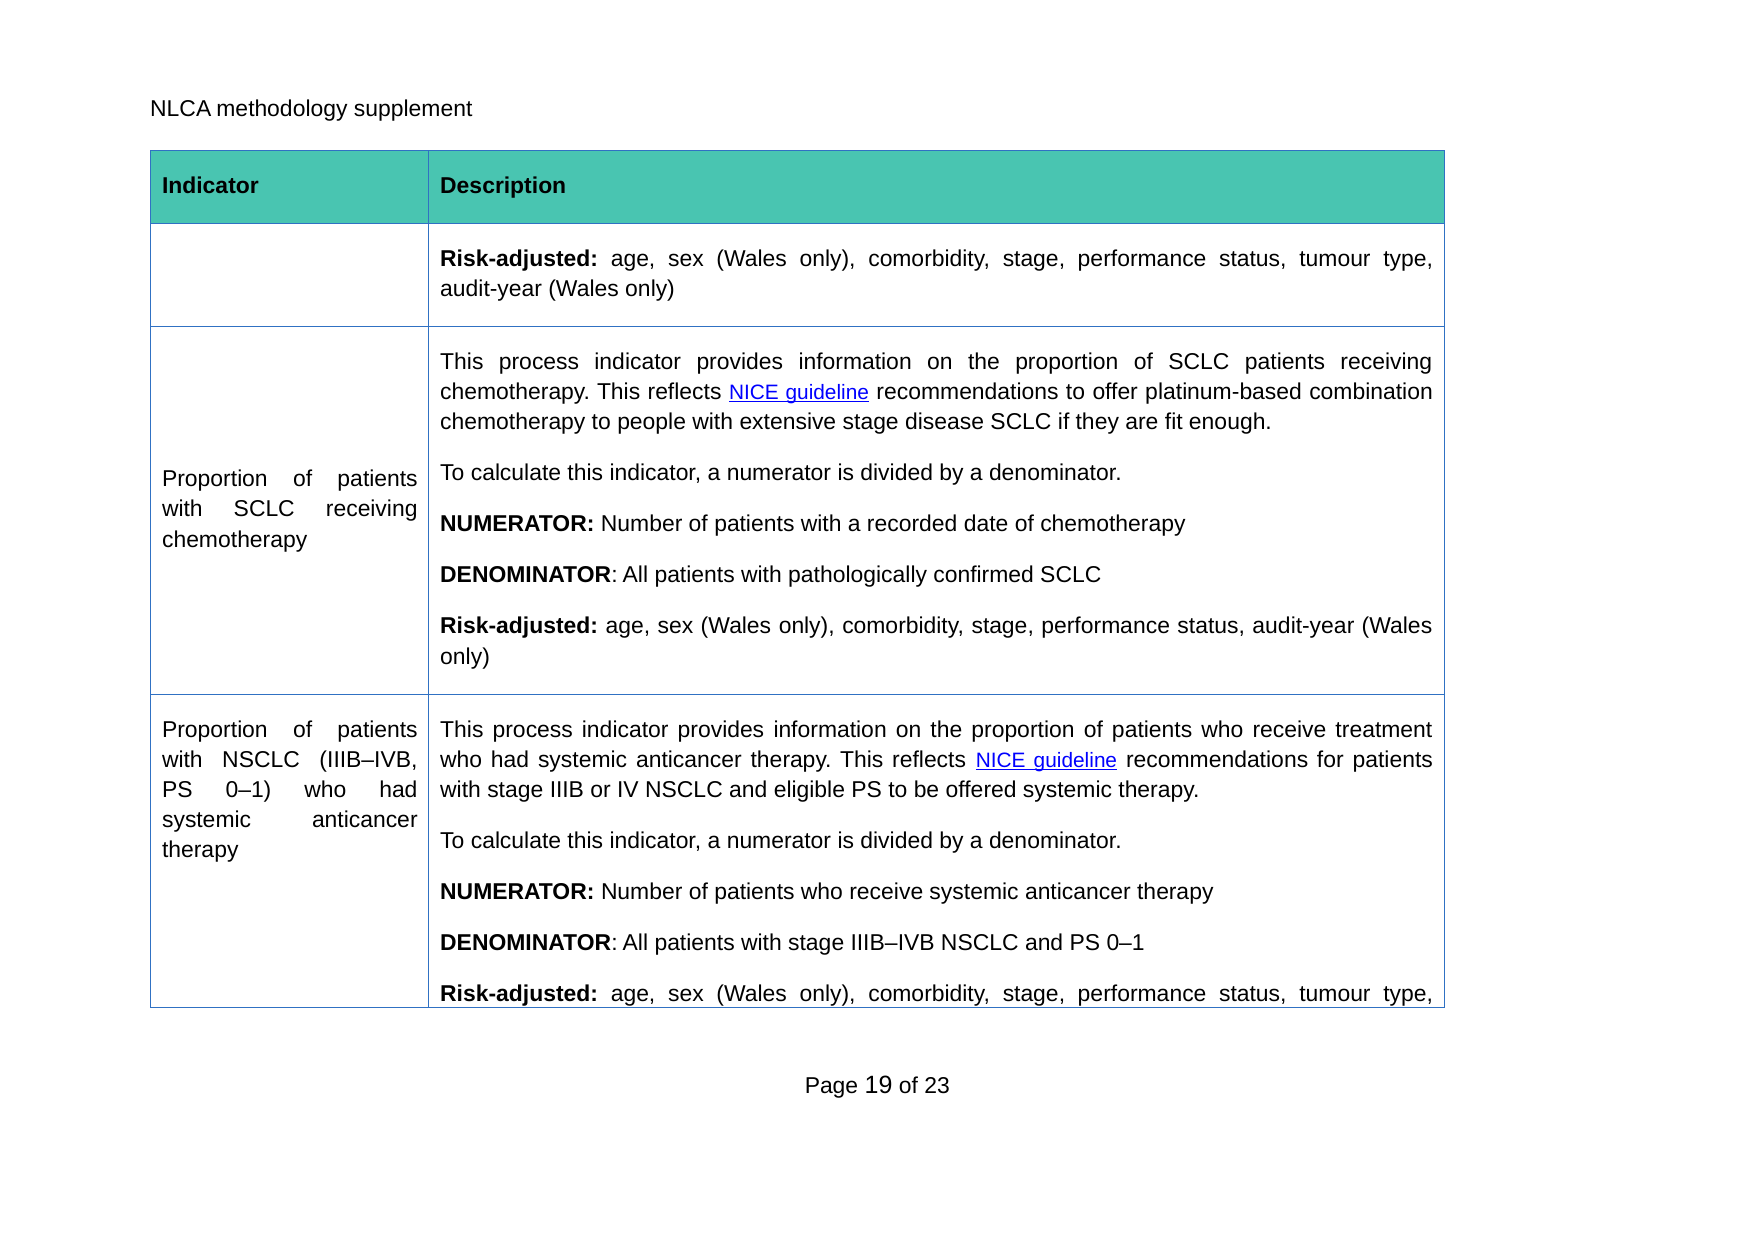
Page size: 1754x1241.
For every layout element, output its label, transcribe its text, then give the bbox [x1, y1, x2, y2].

table_header Description [429, 151, 1444, 223]
table_cell Proportion of patients with SCLC receiving chemotherapy [151, 327, 428, 694]
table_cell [151, 224, 428, 326]
table_cell This process indicator provides information on the proportion of SCLC patients receiving chemotherapy. This reflects NICE guideline recommendations to offer platinum-based combination chemotherapy to people with extensive stage disease SCLC if they are fit enough. To calculate this indicator, a numerator is divided by a denominator. NUMERATOR: Number of patients with a recorded date of chemotherapy DENOMINATOR: All patients with pathologically confirmed SCLC Risk-adjusted: age, sex (Wales only), comorbidity, stage, performance status, audit-year (Wales only) [429, 327, 1444, 694]
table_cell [429, 224, 1444, 326]
table_header Indicator [151, 151, 428, 223]
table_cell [429, 695, 1444, 1007]
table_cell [151, 695, 428, 1007]
